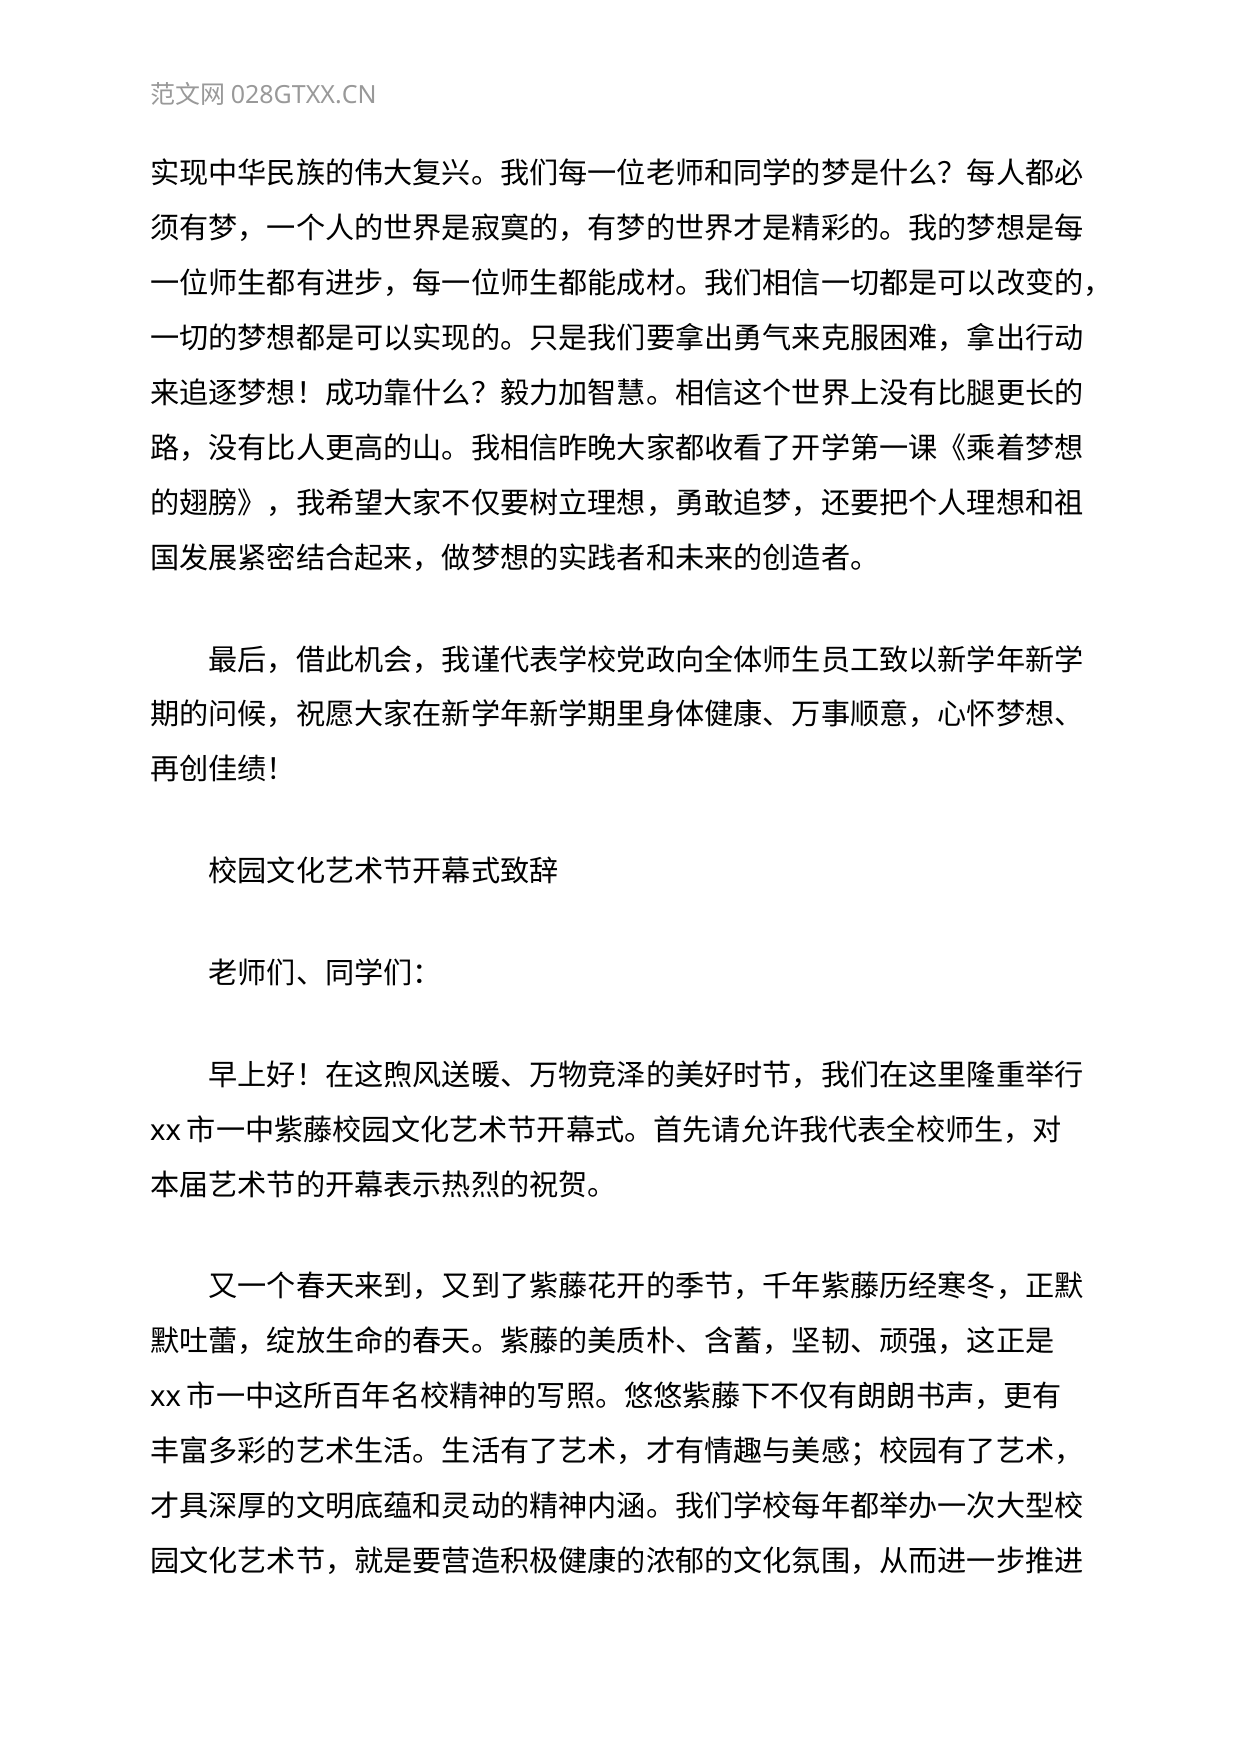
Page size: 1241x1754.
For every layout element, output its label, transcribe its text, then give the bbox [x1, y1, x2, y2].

text 早上好！在这煦风送暖、万物竞泽的美好时节，我们在这里隆重举行xx市一中紫藤校园文化艺术节开幕式。首先请允许我代表全校师生，对本届艺术节的开幕表示热烈的祝贺。 [150, 1051, 1090, 1203]
text 校园文化艺术节开幕式致辞 [150, 848, 1090, 890]
text 老师们、同学们： [150, 949, 1090, 992]
text 最后，借此机会，我谨代表学校党政向全体师生员工致以新学年新学期的问候，祝愿大家在新学年新学期里身体健康、万事顺意，心怀梦想、再创佳绩！ [150, 636, 1090, 788]
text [150, 1263, 1090, 1580]
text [150, 150, 1090, 577]
